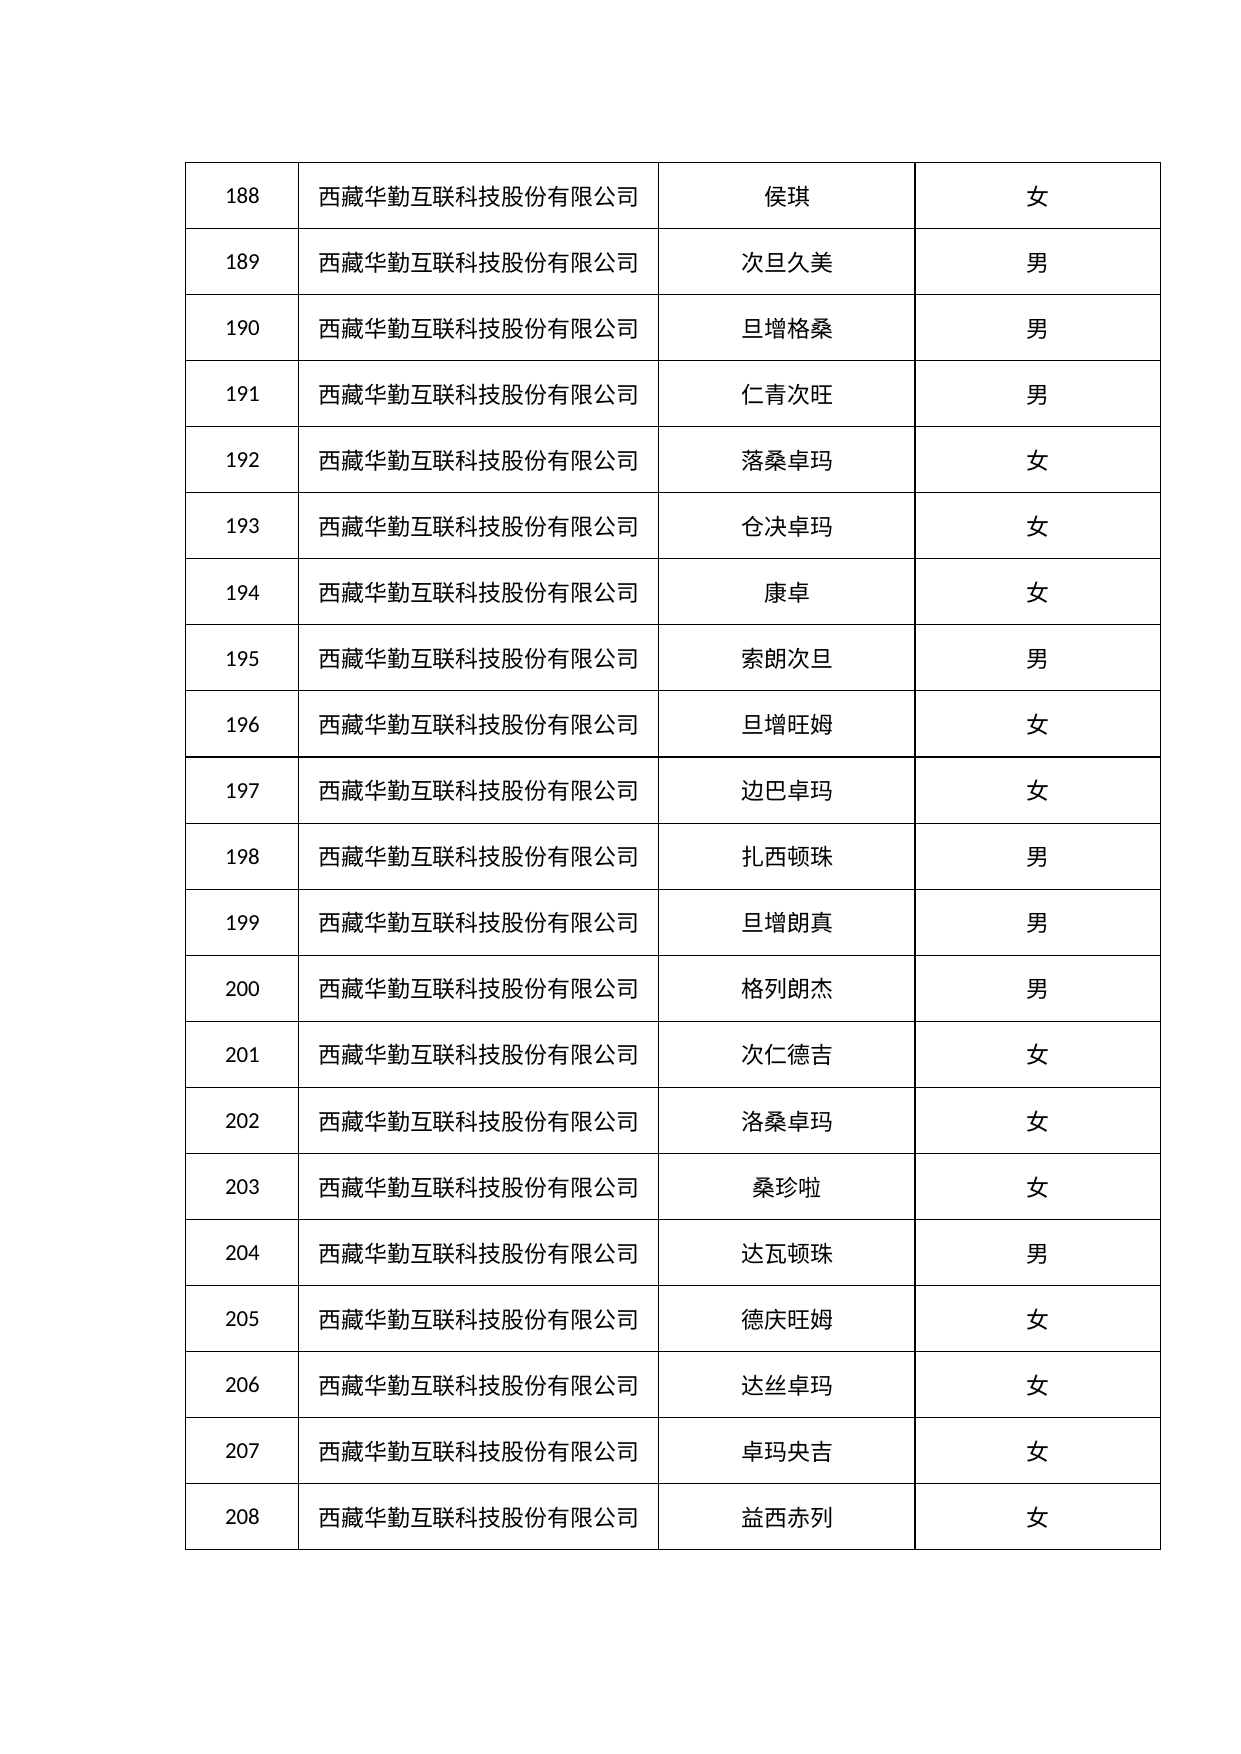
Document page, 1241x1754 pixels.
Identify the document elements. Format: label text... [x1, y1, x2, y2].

table_cell 次仁德吉 [659, 1022, 914, 1087]
table_cell 201 [186, 1022, 298, 1087]
table_cell 西藏华勤互联科技股份有限公司 [299, 1220, 658, 1285]
table_cell 男 [916, 625, 1160, 690]
table_cell 西藏华勤互联科技股份有限公司 [299, 824, 658, 888]
table_cell 旦增旺姆 [659, 691, 914, 756]
table_cell 女 [916, 493, 1160, 558]
table_cell 西藏华勤互联科技股份有限公司 [299, 163, 658, 228]
table_cell 西藏华勤互联科技股份有限公司 [299, 295, 658, 360]
table_cell 西藏华勤互联科技股份有限公司 [299, 625, 658, 690]
table_cell 西藏华勤互联科技股份有限公司 [299, 1286, 658, 1351]
table_cell 仁青次旺 [659, 361, 914, 426]
table_cell 女 [916, 1286, 1160, 1351]
table_cell 女 [916, 1484, 1160, 1549]
table_cell 桑珍啦 [659, 1154, 914, 1219]
table_cell 达瓦顿珠 [659, 1220, 914, 1285]
table_cell 扎西顿珠 [659, 824, 914, 888]
table_cell 西藏华勤互联科技股份有限公司 [299, 1352, 658, 1417]
table_cell 康卓 [659, 559, 914, 624]
table_cell 西藏华勤互联科技股份有限公司 [299, 229, 658, 294]
table_cell 208 [186, 1484, 298, 1549]
table_cell 卓玛央吉 [659, 1418, 914, 1483]
table_cell 204 [186, 1220, 298, 1285]
table_cell 女 [916, 163, 1160, 228]
table_cell 西藏华勤互联科技股份有限公司 [299, 691, 658, 756]
table_cell 男 [916, 361, 1160, 426]
table_cell 205 [186, 1286, 298, 1351]
table_cell 西藏华勤互联科技股份有限公司 [299, 1418, 658, 1483]
table_cell 西藏华勤互联科技股份有限公司 [299, 1088, 658, 1153]
table_cell 190 [186, 295, 298, 360]
table_cell 男 [916, 295, 1160, 360]
table_cell 男 [916, 1220, 1160, 1285]
table_cell 益西赤列 [659, 1484, 914, 1549]
table_cell 195 [186, 625, 298, 690]
table_cell 西藏华勤互联科技股份有限公司 [299, 890, 658, 954]
table_cell 仓决卓玛 [659, 493, 914, 558]
table_cell 男 [916, 890, 1160, 954]
table_cell 女 [916, 427, 1160, 492]
table_cell 洛桑卓玛 [659, 1088, 914, 1153]
table_cell 达丝卓玛 [659, 1352, 914, 1417]
table_cell 西藏华勤互联科技股份有限公司 [299, 956, 658, 1021]
table_cell 女 [916, 1088, 1160, 1153]
table_cell 女 [916, 691, 1160, 756]
table_cell 女 [916, 559, 1160, 624]
table_cell 200 [186, 956, 298, 1021]
table_cell 199 [186, 890, 298, 954]
table_cell 西藏华勤互联科技股份有限公司 [299, 427, 658, 492]
table_cell 男 [916, 956, 1160, 1021]
table_cell 196 [186, 691, 298, 756]
table_cell 西藏华勤互联科技股份有限公司 [299, 559, 658, 624]
table_cell 197 [186, 758, 298, 822]
table_cell 侯琪 [659, 163, 914, 228]
table_cell 德庆旺姆 [659, 1286, 914, 1351]
table_cell 192 [186, 427, 298, 492]
table_cell 次旦久美 [659, 229, 914, 294]
table_cell 194 [186, 559, 298, 624]
table_cell 西藏华勤互联科技股份有限公司 [299, 1154, 658, 1219]
table_cell 女 [916, 1352, 1160, 1417]
table_cell 边巴卓玛 [659, 758, 914, 822]
table_cell 198 [186, 824, 298, 888]
table_cell 男 [916, 824, 1160, 888]
table_cell 188 [186, 163, 298, 228]
table_cell 女 [916, 1022, 1160, 1087]
table_cell 旦增格桑 [659, 295, 914, 360]
table_cell 男 [916, 229, 1160, 294]
table_cell 索朗次旦 [659, 625, 914, 690]
table_cell 西藏华勤互联科技股份有限公司 [299, 1484, 658, 1549]
table_cell 206 [186, 1352, 298, 1417]
table_cell 西藏华勤互联科技股份有限公司 [299, 493, 658, 558]
table_cell 女 [916, 1418, 1160, 1483]
table_cell 女 [916, 758, 1160, 822]
table_cell 207 [186, 1418, 298, 1483]
table_cell 193 [186, 493, 298, 558]
table_cell 189 [186, 229, 298, 294]
table_cell 西藏华勤互联科技股份有限公司 [299, 361, 658, 426]
table_cell 旦增朗真 [659, 890, 914, 954]
table_cell 女 [916, 1154, 1160, 1219]
table_cell 西藏华勤互联科技股份有限公司 [299, 758, 658, 822]
table_cell 西藏华勤互联科技股份有限公司 [299, 1022, 658, 1087]
table_cell 191 [186, 361, 298, 426]
table_cell 格列朗杰 [659, 956, 914, 1021]
table_cell 203 [186, 1154, 298, 1219]
table_cell 202 [186, 1088, 298, 1153]
table_cell 落桑卓玛 [659, 427, 914, 492]
